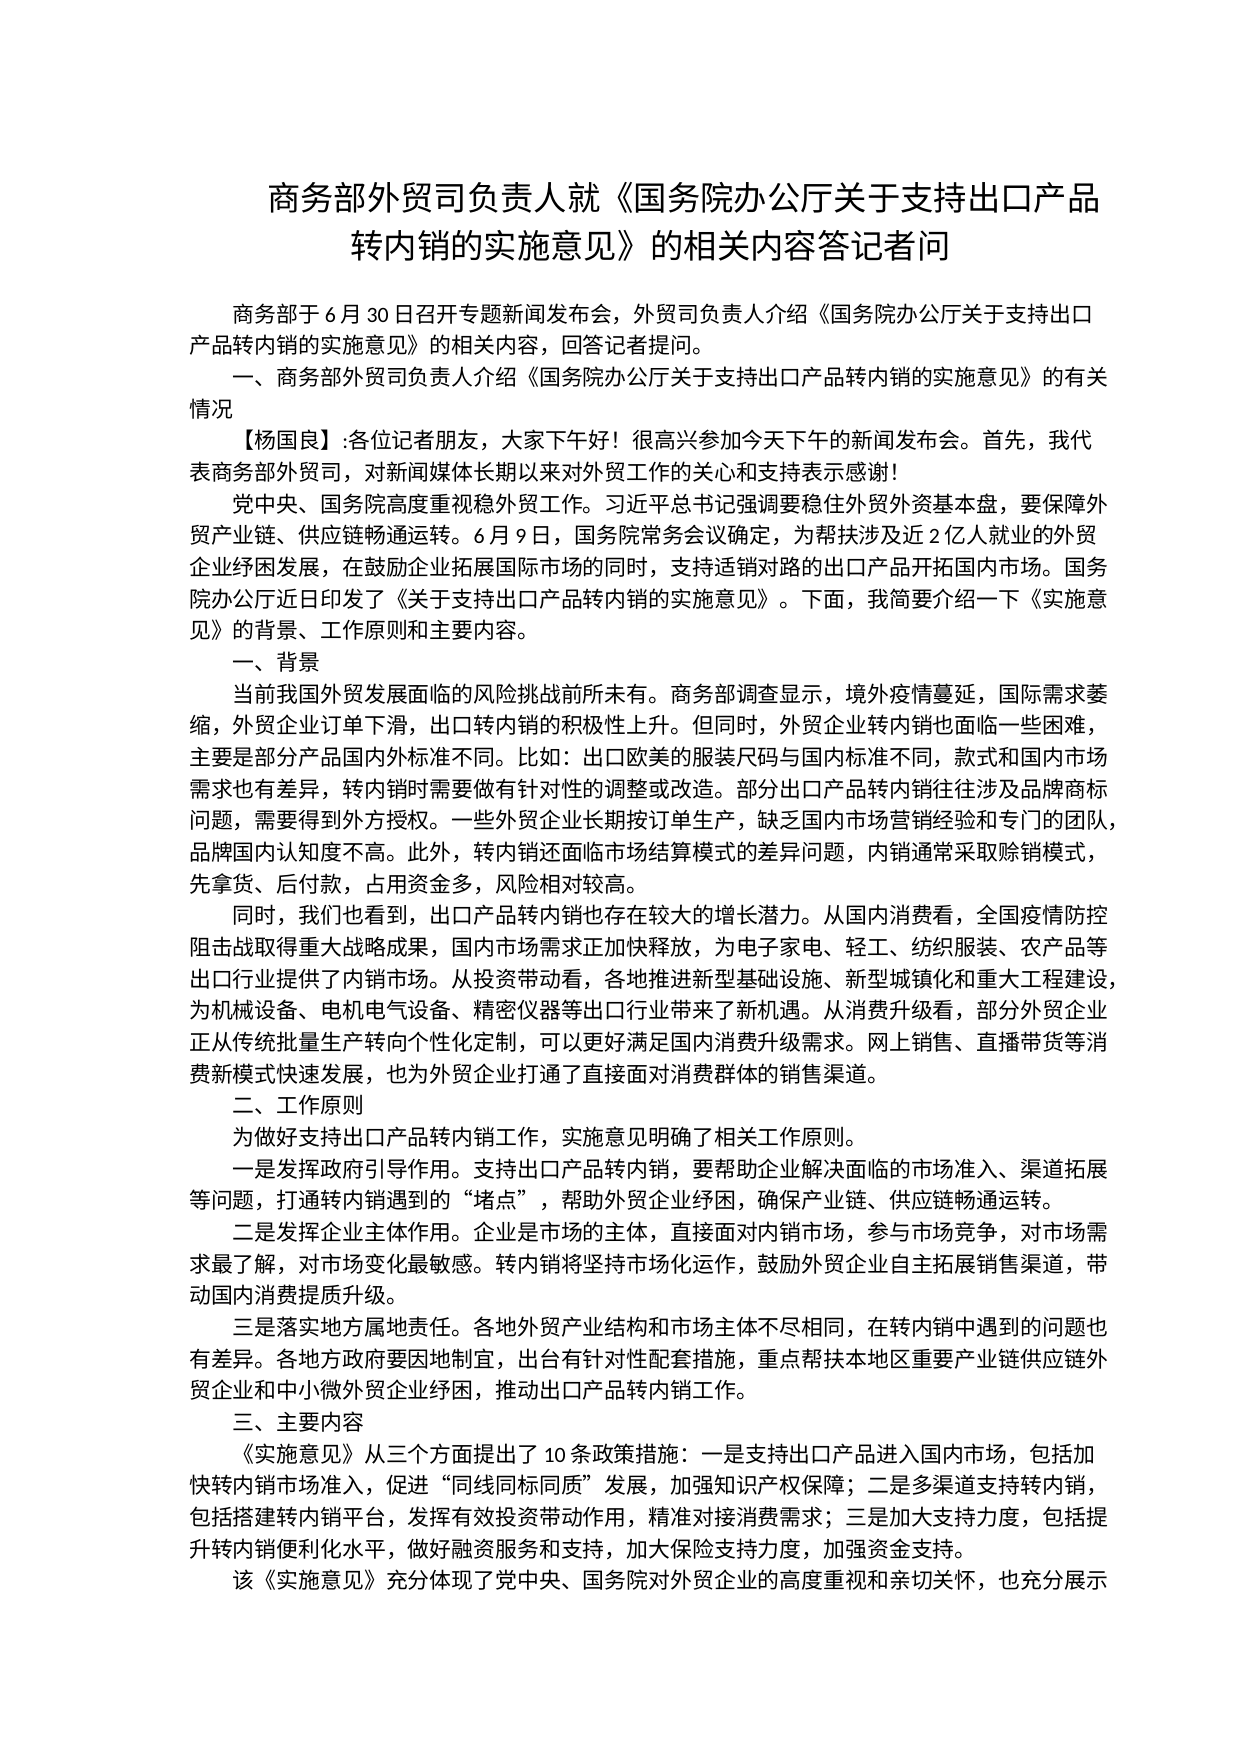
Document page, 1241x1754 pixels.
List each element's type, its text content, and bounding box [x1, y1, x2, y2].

text 一是发挥政府引导作用。支持出口产品转内销，要帮助企业解决面临的市场准入、渠道拓展等问题，打通转内销遇到的“堵点”，帮助外贸企业纾困，确保产业链、供应链畅通运转。 [189, 1152, 1111, 1215]
text 同时，我们也看到，出口产品转内销也存在较大的增长潜力。从国内消费看，全国疫情防控阻击战取得重大战略成果，国内市场需求正加快释放，为电子家电、轻工、纺织服装、农产品等出口行业提供了内销市场。从投资带动看，各地推进新型基础设施、新型城镇化和重大工程建设，为机械设备、电机电气设备、精密仪器等出口行业带来了新机遇。从消费升级看，部分外贸企业正从传统批量生产转向个性化定制，可以更好满足国内消费升级需求。网上销售、直播带货等消费新模式快速发展，也为外贸企业打通了直接面对消费群体的销售渠道。 [189, 898, 1111, 1088]
text 【杨国良】:各位记者朋友，大家下午好！很高兴参加今天下午的新闻发布会。首先，我代表商务部外贸司，对新闻媒体长期以来对外贸工作的关心和支持表示感谢！ [189, 423, 1111, 487]
text 商务部于6月30日召开专题新闻发布会，外贸司负责人介绍《国务院办公厅关于支持出口产品转内销的实施意见》的相关内容，回答记者提问。 [189, 297, 1111, 360]
text 党中央、国务院高度重视稳外贸工作。习近平总书记强调要稳住外贸外资基本盘，要保障外贸产业链、供应链畅通运转。6月9日，国务院常务会议确定，为帮扶涉及近2亿人就业的外贸企业纾困发展，在鼓励企业拓展国际市场的同时，支持适销对路的出口产品开拓国内市场。国务院办公厅近日印发了《关于支持出口产品转内销的实施意见》。下面，我简要介绍一下《实施意见》的背景、工作原则和主要内容。 [189, 487, 1111, 645]
text 一、背景 [189, 645, 1111, 677]
text 为做好支持出口产品转内销工作，实施意见明确了相关工作原则。 [189, 1120, 1111, 1152]
text 当前我国外贸发展面临的风险挑战前所未有。商务部调查显示，境外疫情蔓延，国际需求萎缩，外贸企业订单下滑，出口转内销的积极性上升。但同时，外贸企业转内销也面临一些困难，主要是部分产品国内外标准不同。比如：出口欧美的服装尺码与国内标准不同，款式和国内市场需求也有差异，转内销时需要做有针对性的调整或改造。部分出口产品转内销往往涉及品牌商标问题，需要得到外方授权。一些外贸企业长期按订单生产，缺乏国内市场营销经验和专门的团队，品牌国内认知度不高。此外，转内销还面临市场结算模式的差异问题，内销通常采取赊销模式，先拿货、后付款，占用资金多，风险相对较高。 [189, 677, 1111, 898]
text 三、主要内容 [189, 1405, 1111, 1437]
text 三是落实地方属地责任。各地外贸产业结构和市场主体不尽相同，在转内销中遇到的问题也有差异。各地方政府要因地制宜，出台有针对性配套措施，重点帮扶本地区重要产业链供应链外贸企业和中小微外贸企业纾困，推动出口产品转内销工作。 [189, 1310, 1111, 1405]
text 二、工作原则 [189, 1088, 1111, 1120]
text 二是发挥企业主体作用。企业是市场的主体，直接面对内销市场，参与市场竞争，对市场需求最了解，对市场变化最敏感。转内销将坚持市场化运作，鼓励外贸企业自主拓展销售渠道，带动国内消费提质升级。 [189, 1215, 1111, 1310]
text 一、商务部外贸司负责人介绍《国务院办公厅关于支持出口产品转内销的实施意见》的有关情况 [189, 360, 1111, 423]
text 《实施意见》从三个方面提出了10条政策措施：一是支持出口产品进入国内市场，包括加快转内销市场准入，促进“同线同标同质”发展，加强知识产权保障；二是多渠道支持转内销，包括搭建转内销平台，发挥有效投资带动作用，精准对接消费需求；三是加大支持力度，包括提升转内销便利化水平，做好融资服务和支持，加大保险支持力度，加强资金支持。 [189, 1437, 1111, 1563]
subtitle 商务部外贸司负责人就《国务院办公厅关于支持出口产品转内销的实施意见》的相关内容答记者问 [189, 171, 1111, 268]
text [189, 1563, 1111, 1595]
